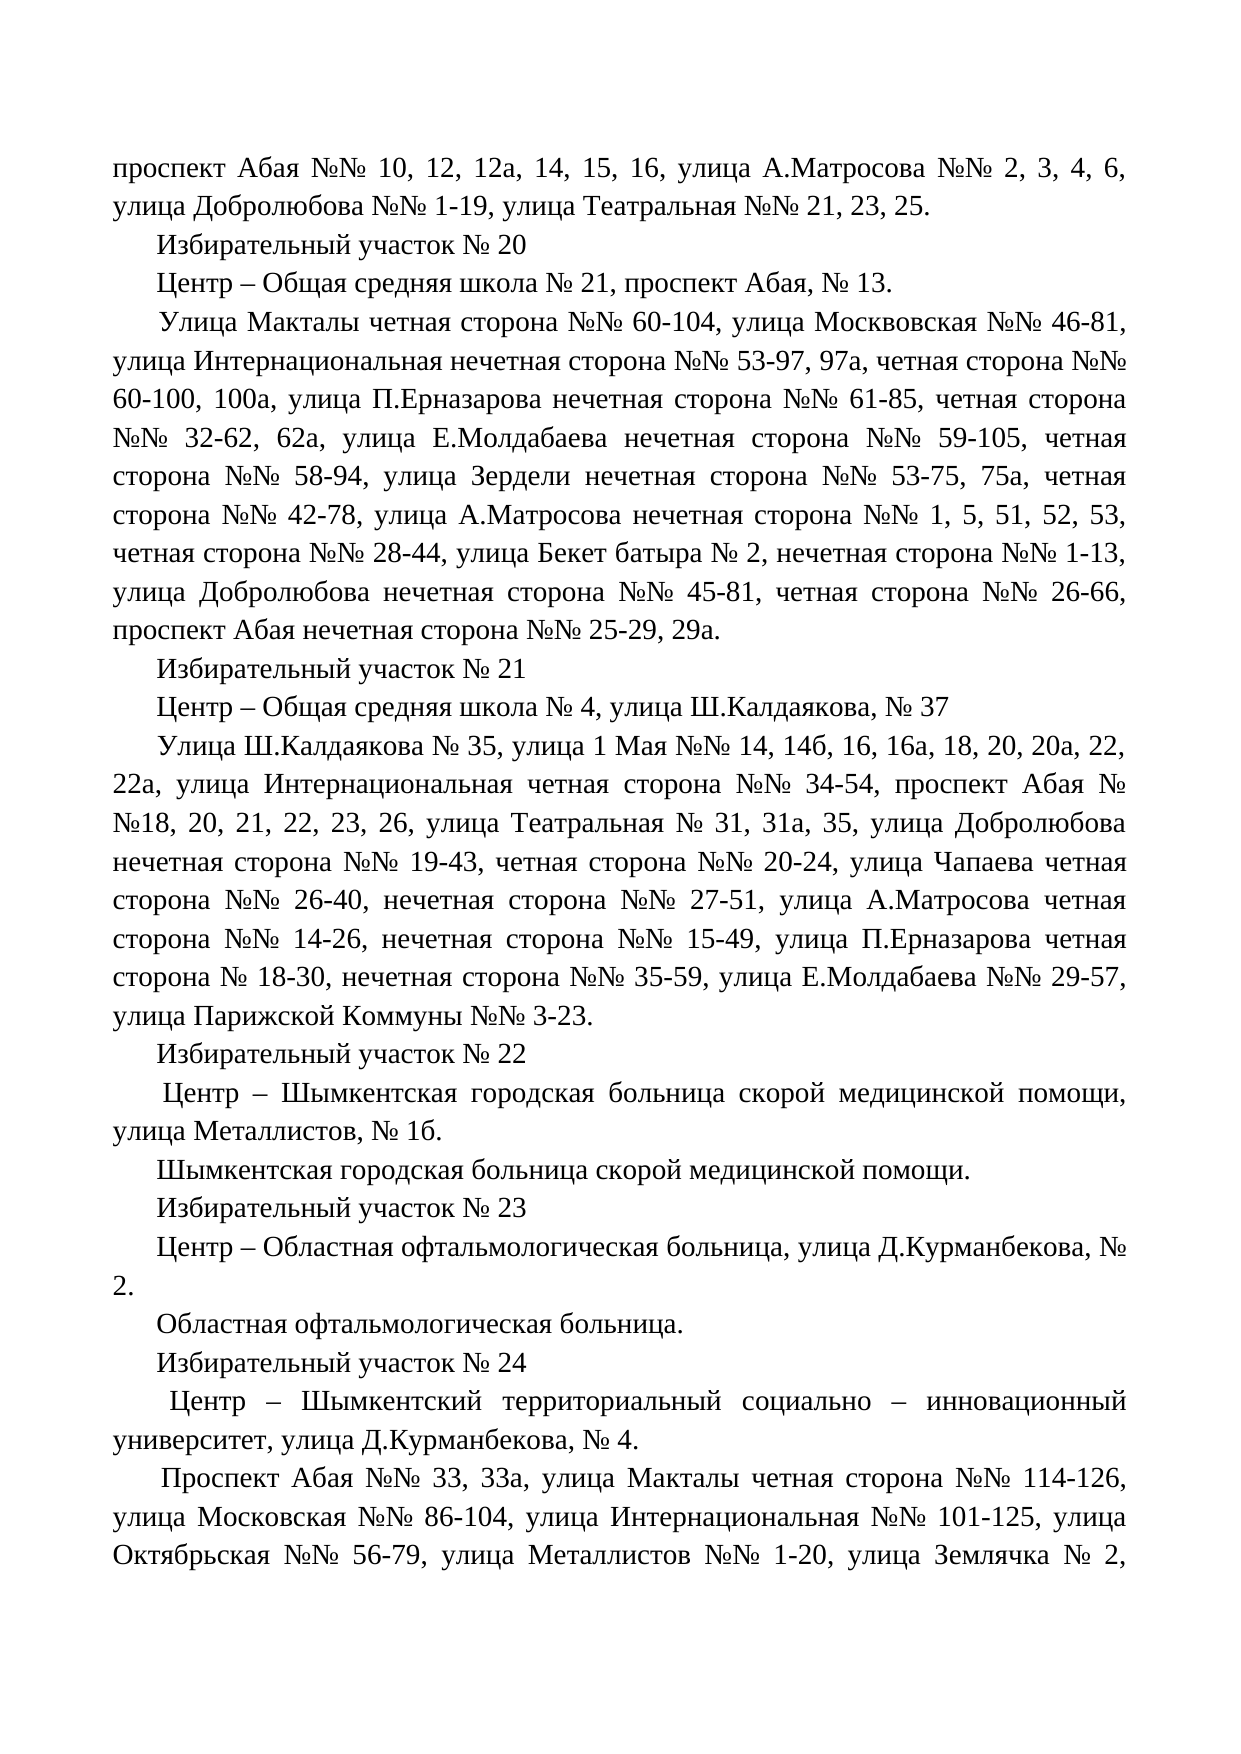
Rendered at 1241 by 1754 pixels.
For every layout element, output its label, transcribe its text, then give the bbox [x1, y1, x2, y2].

text Центр – Шымкентская городская больница скорой медицинской помощи, улица Металлистов, № 1б. [112, 1075, 1128, 1147]
text Центр – Общая средняя школа № 4, улица Ш.Калдаякова, № 37 [112, 689, 1128, 723]
text Шымкентская городская больница скорой медицинской помощи. [112, 1152, 1128, 1186]
text Избирательный участок № 21 [112, 651, 1128, 684]
text Улица Макталы четная сторона №№ 60-104, улица Москвовская №№ 46-81, улица Интернациональная нечетная сторона №№ 53-97, 97а, четная сторона №№ 60-100, 100а, улица П.Ерназарова нечетная сторона №№ 61-85, четная сторона №№ 32-62, 62а, улица Е.Молдабаева нечетная сторона №№ 59-105, четная сторона №№ 58-94, улица Зердели нечетная сторона №№ 53-75, 75а, четная сторона №№ 42-78, улица А.Матросова нечетная сторона №№ 1, 5, 51, 52, 53, четная сторона №№ 28-44, улица Бекет батыра № 2, нечетная сторона №№ 1-13, улица Добролюбова нечетная сторона №№ 45-81, четная сторона №№ 26-66, проспект Абая нечетная сторона №№ 25-29, 29а. [112, 304, 1128, 646]
text Избирательный участок № 20 [112, 227, 1128, 261]
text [112, 1460, 1128, 1571]
text Избирательный участок № 23 [112, 1191, 1128, 1224]
text Центр – Общая средняя школа № 21, проспект Абая, № 13. [112, 266, 1128, 299]
text Центр – Шымкентский территориальный социально – инновационный университет, улица Д.Курманбекова, № 4. [112, 1383, 1128, 1455]
text Улица Ш.Калдаякова № 35, улица 1 Мая №№ 14, 14б, 16, 16а, 18, 20, 20а, 22, 22а, улица Интернациональная четная сторона №№ 34-54, проспект Абая №№18, 20, 21, 22, 23, 26, улица Театральная № 31, 31а, 35, улица Добролюбова нечетная сторона №№ 19-43, четная сторона №№ 20-24, улица Чапаева четная сторона №№ 26-40, нечетная сторона №№ 27-51, улица А.Матросова четная сторона №№ 14-26, нечетная сторона №№ 15-49, улица П.Ерназарова четная сторона № 18-30, нечетная сторона №№ 35-59, улица Е.Молдабаева №№ 29-57, улица Парижской Коммуны №№ 3-23. [112, 728, 1128, 1031]
text Областная офтальмологическая больница. [112, 1306, 1128, 1340]
text Избирательный участок № 22 [112, 1036, 1128, 1070]
text Избирательный участок № 24 [112, 1345, 1128, 1378]
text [112, 150, 1128, 222]
text Центр – Областная офтальмологическая больница, улица Д.Курманбекова, № 2. [112, 1229, 1128, 1301]
